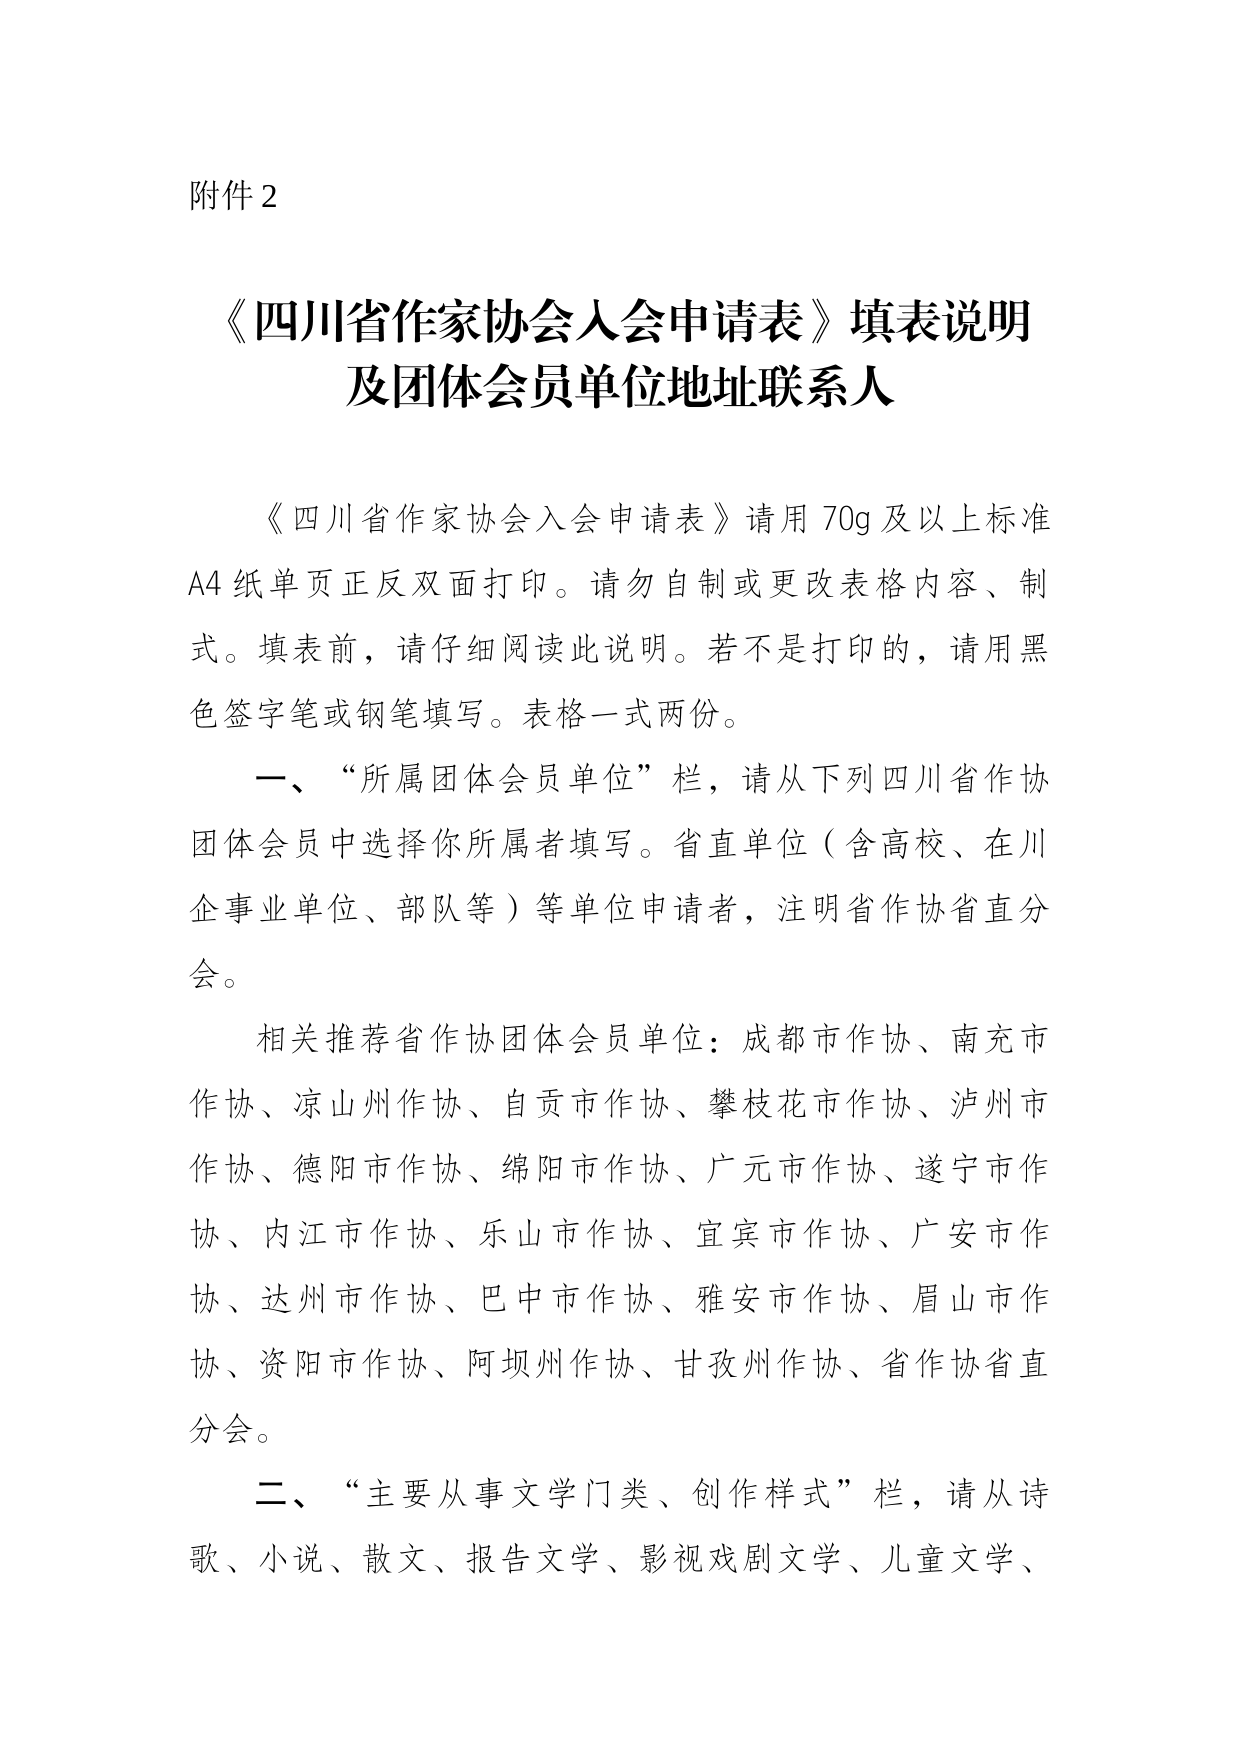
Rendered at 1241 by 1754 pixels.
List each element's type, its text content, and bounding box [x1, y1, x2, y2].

text 一、“所属团体会员单位”栏，请从下列四川省作协团体会员中选择你所属者填写。省直单位（含高校、在川企事业单位、部队等）等单位申请者，注明省作协省直分会。 [187, 747, 1053, 1007]
text 及团体会员单位地址联系人 [187, 357, 1053, 422]
text 《四川省作家协会入会申请表》请用70g及以上标准A4纸单页正反双面打印。请勿自制或更改表格内容、制式。填表前，请仔细阅读此说明。若不是打印的，请用黑色签字笔或钢笔填写。表格一式两份。 [187, 487, 1053, 747]
text 附件2 [187, 162, 1053, 227]
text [187, 1462, 1053, 1592]
text 《四川省作家协会入会申请表》填表说明 [187, 292, 1053, 357]
text 相关推荐省作协团体会员单位：成都市作协、南充市作协、凉山州作协、自贡市作协、攀枝花市作协、泸州市作协、德阳市作协、绵阳市作协、广元市作协、遂宁市作协、内江市作协、乐山市作协、宜宾市作协、广安市作协、达州市作协、巴中市作协、雅安市作协、眉山市作协、资阳市作协、阿坝州作协、甘孜州作协、省作协省直分会。 [187, 1007, 1053, 1462]
